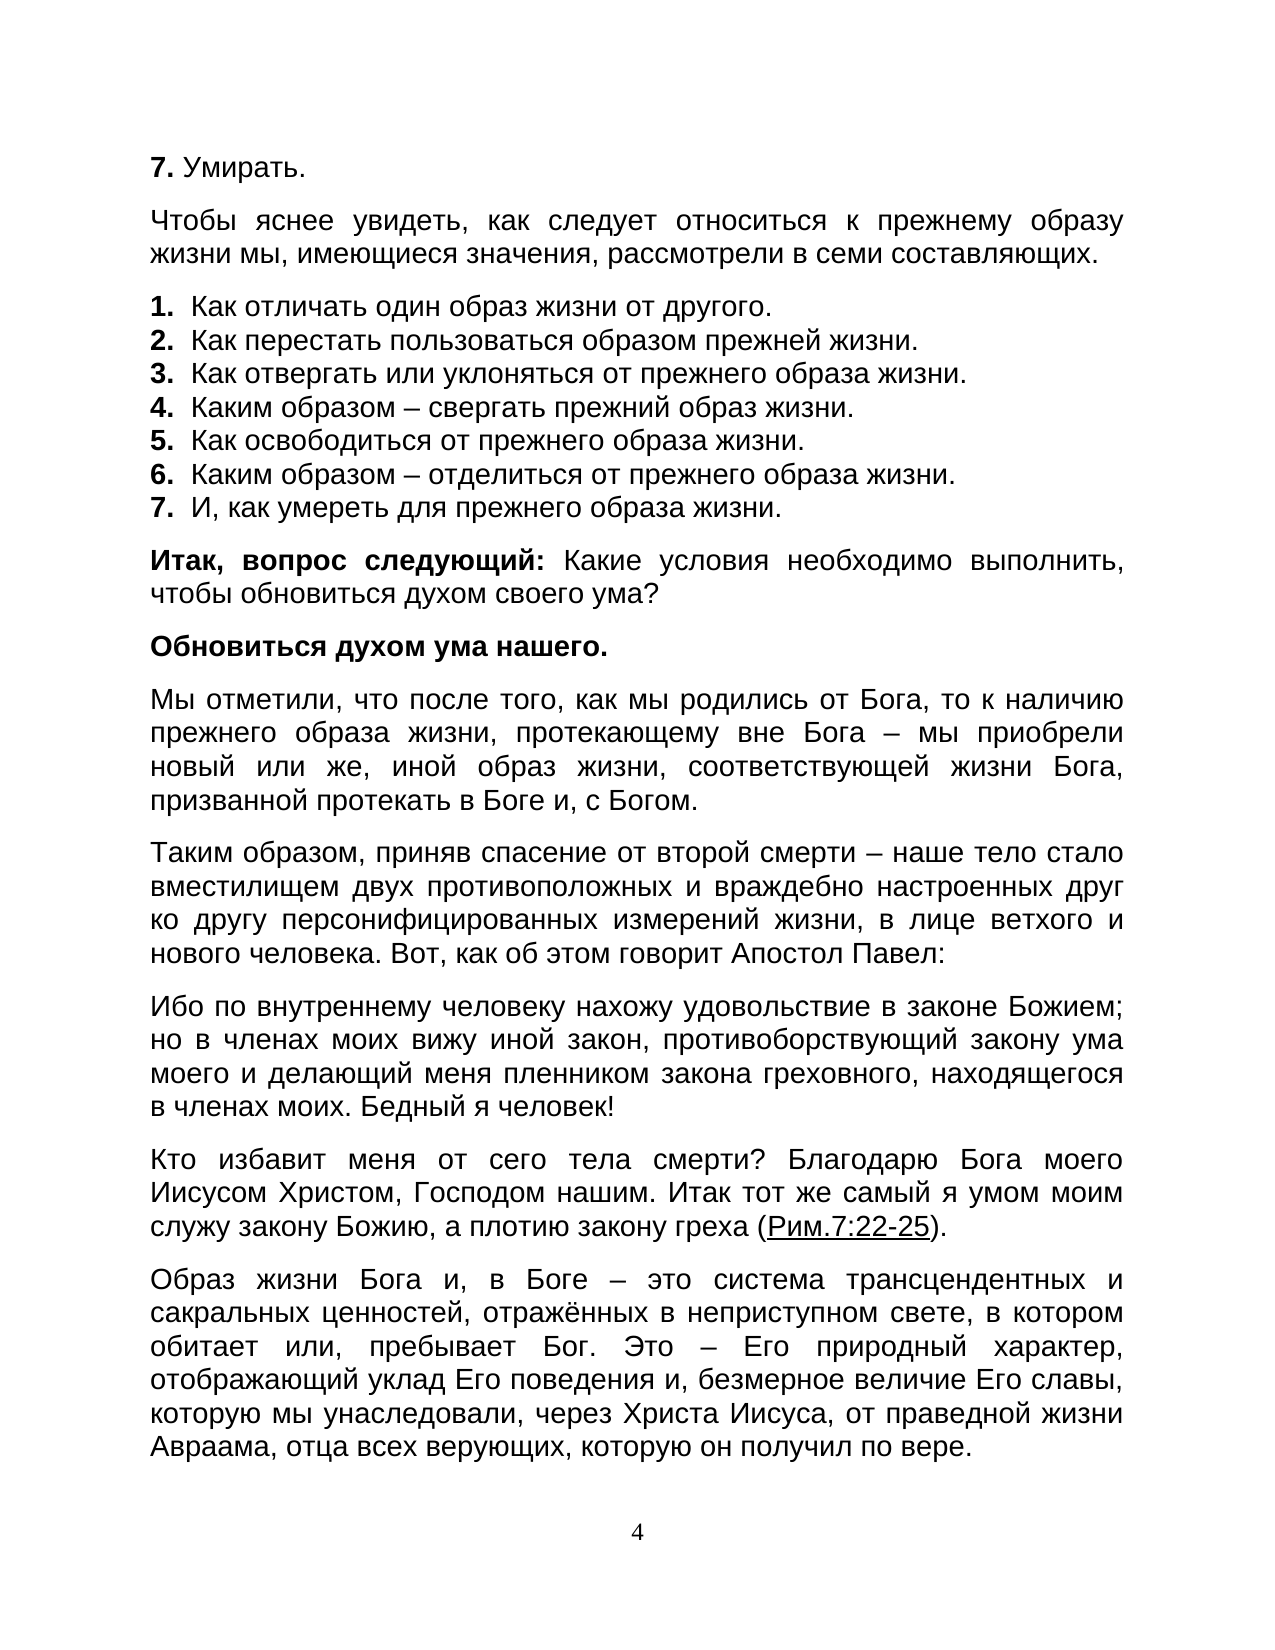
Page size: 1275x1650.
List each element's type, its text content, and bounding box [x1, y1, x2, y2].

text Обновиться духом ума нашего. [150, 629, 1125, 663]
text Кто избавит меня от сего тела смерти? Благодарю Бога моего Иисусом Христом, Господом нашим. Итак тот же самый я умом моим служу закону Божию, а плотию закону греха (Рим.7:22-25). [150, 1142, 1125, 1242]
text 3. Как отвергать или уклоняться от прежнего образа жизни. [150, 356, 1125, 389]
text 2. Как перестать пользоваться образом прежней жизни. [150, 322, 1125, 356]
text Ибо по внутреннему человеку нахожу удовольствие в законе Божием; но в членах моих вижу иной закон, противоборствующий закону ума моего и делающий меня пленником закона греховного, находящегося в членах моих. Бедный я человек! [150, 988, 1125, 1123]
text Итак, вопрос следующий: Какие условия необходимо выполнить, чтобы обновиться духом своего ума? [150, 543, 1125, 610]
text 5. Как освободиться от прежнего образа жизни. [150, 423, 1125, 457]
text Чтобы яснее увидеть, как следует относиться к прежнему образу жизни мы, имеющиеся значения, рассмотрели в семи составляющих. [150, 203, 1125, 270]
text 7. Умирать. [150, 150, 1125, 183]
text Образ жизни Бога и, в Боге – это система трансцендентных и сакральных ценностей, отражённых в неприступном свете, в котором обитает или, пребывает Бог. Это – Его природный характер, отображающий уклад Его поведения и, безмерное величие Его славы, которую мы унаследовали, через Христа Иисуса, от праведной жизни Авраама, отца всех верующих, которую он получил по вере. [150, 1262, 1125, 1463]
text Таким образом, приняв спасение от второй смерти – наше тело стало вместилищем двух противоположных и враждебно настроенных друг ко другу персонифицированных измерений жизни, в лице ветхого и нового человека. Вот, как об этом говорит Апостол Павел: [150, 835, 1125, 969]
text Мы отметили, что после того, как мы родились от Бога, то к наличию прежнего образа жизни, протекающему вне Бога – мы приобрели новый или же, иной образ жизни, соответствующей жизни Бога, призванной протекать в Боге и, с Богом. [150, 682, 1125, 816]
text 1. Как отличать один образ жизни от другого. [150, 289, 1125, 322]
text 6. Каким образом – отделиться от прежнего образа жизни. [150, 457, 1125, 490]
text 4. Каким образом – свергать прежний образ жизни. [150, 389, 1125, 423]
text 7. И, как умереть для прежнего образа жизни. [150, 490, 1125, 524]
